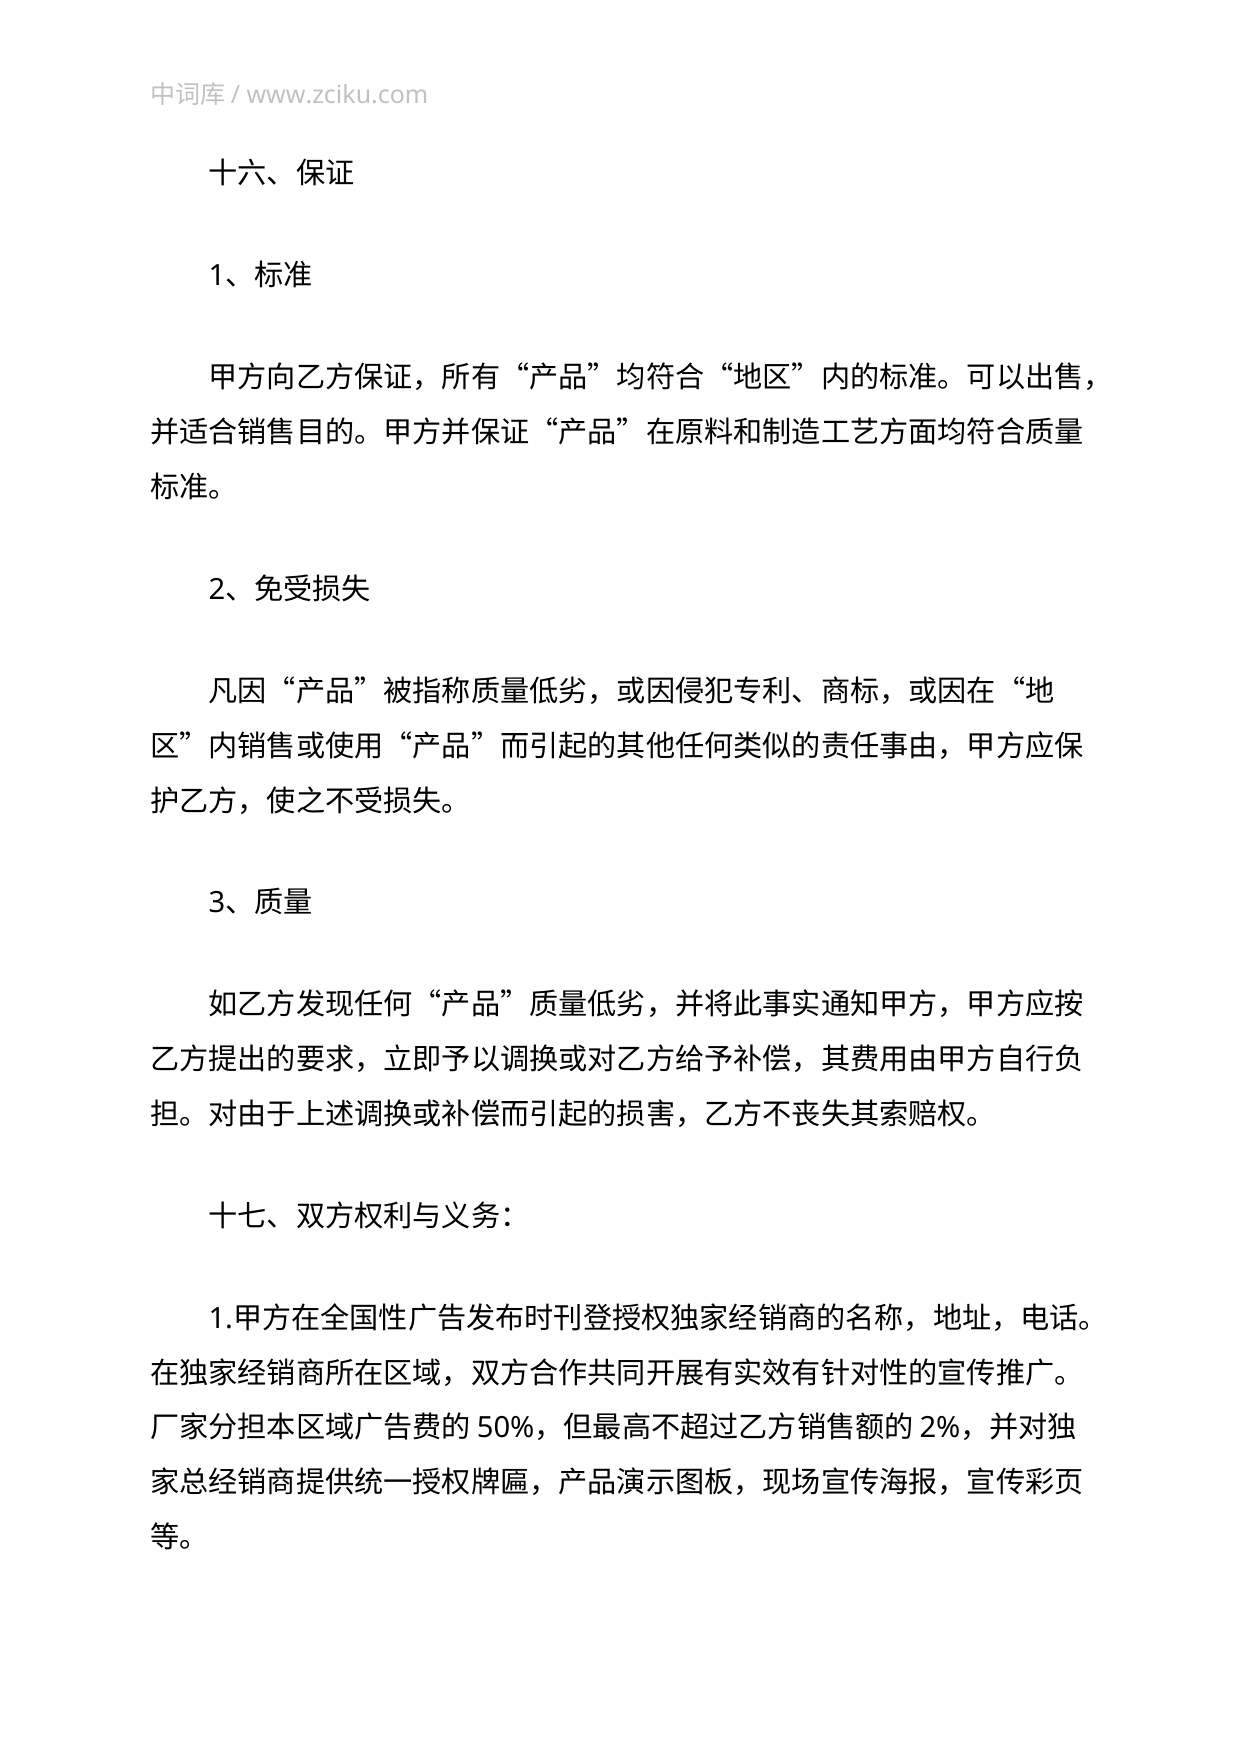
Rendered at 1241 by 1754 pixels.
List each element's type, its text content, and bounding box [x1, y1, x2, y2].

text 十七、双方权利与义务： [150, 1192, 1090, 1235]
text 甲方向乙方保证，所有“产品”均符合“地区”内的标准。可以出售，并适合销售目的。甲方并保证“产品”在原料和制造工艺方面均符合质量标准。 [150, 354, 1090, 506]
text 凡因“产品”被指称质量低劣，或因侵犯专利、商标，或因在“地区”内销售或使用“产品”而引起的其他任何类似的责任事由，甲方应保护乙方，使之不受损失。 [150, 667, 1090, 819]
text 1.甲方在全国性广告发布时刊登授权独家经销商的名称，地址，电话。在独家经销商所在区域，双方合作共同开展有实效有针对性的宣传推广。厂家分担本区域广告费的50%，但最高不超过乙方销售额的2%，并对独家总经销商提供统一授权牌匾，产品演示图板，现场宣传海报，宣传彩页等。 [150, 1294, 1090, 1556]
text 3、质量 [150, 879, 1090, 921]
text 十六、保证 [150, 150, 1090, 192]
text 1、标准 [150, 252, 1090, 294]
text 2、免受损失 [150, 565, 1090, 608]
text 如乙方发现任何“产品”质量低劣，并将此事实通知甲方，甲方应按乙方提出的要求，立即予以调换或对乙方给予补偿，其费用由甲方自行负担。对由于上述调换或补偿而引起的损害，乙方不丧失其索赔权。 [150, 981, 1090, 1133]
